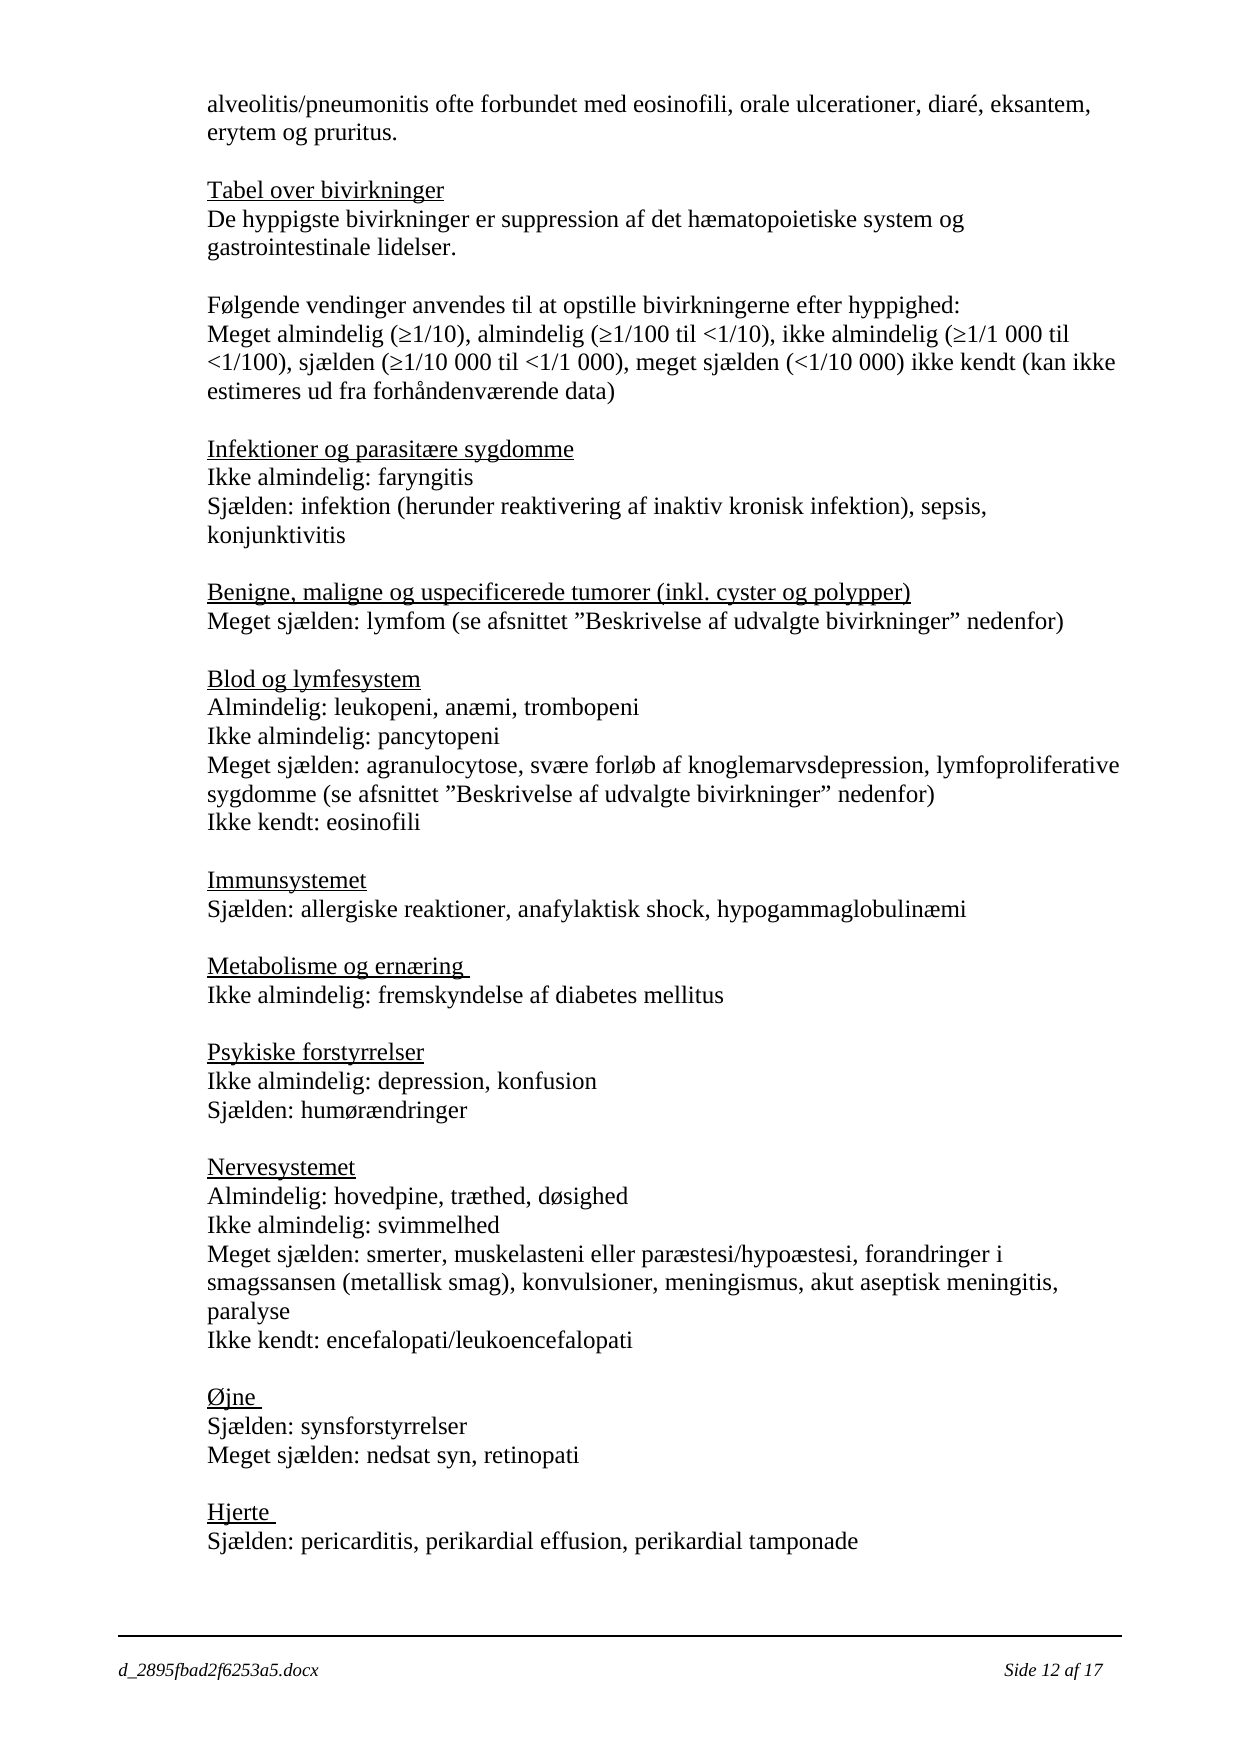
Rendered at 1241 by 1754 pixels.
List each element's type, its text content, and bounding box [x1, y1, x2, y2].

text De hyppigste bivirkninger er suppression af det hæmatopoietiske system og gastrointestinale lidelser. [207, 204, 1122, 261]
text Øjne [207, 1382, 1122, 1411]
text Ikke almindelig: depression, konfusion [207, 1066, 1122, 1095]
text Følgende vendinger anvendes til at opstille bivirkningerne efter hyppighed: [118, 290, 1122, 319]
text Ikke almindelig: faryngitis [207, 462, 1122, 491]
text Nervesystemet [207, 1152, 1122, 1181]
text Hjerte [207, 1497, 1122, 1526]
text Sjælden: allergiske reaktioner, anafylaktisk shock, hypogammaglobulinæmi [207, 894, 1122, 922]
text Meget sjælden: lymfom (se afsnittet ”Beskrivelse af udvalgte bivirkninger” nedenfor) [207, 606, 1122, 635]
text Ikke kendt: eosinofili [207, 807, 1122, 836]
text Blod og lymfesystem [207, 664, 1122, 692]
text Sjælden: pericarditis, perikardial effusion, perikardial tamponade [207, 1526, 1122, 1555]
text Almindelig: leukopeni, anæmi, trombopeni [207, 692, 1122, 721]
text Psykiske forstyrrelser [207, 1037, 1122, 1066]
text Tabel over bivirkninger [207, 175, 1122, 204]
text Benigne, maligne og uspecificerede tumorer (inkl. cyster og polypper) [207, 577, 1122, 606]
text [207, 89, 1122, 146]
text Ikke almindelig: fremskyndelse af diabetes mellitus [207, 980, 1122, 1009]
text Almindelig: hovedpine, træthed, døsighed [207, 1181, 1122, 1210]
text Meget sjælden: nedsat syn, retinopati [207, 1440, 1122, 1469]
text Sjælden: humørændringer [207, 1095, 1122, 1124]
text Meget sjælden: smerter, muskelasteni eller paræstesi/hypoæstesi, forandringer i smagssansen (metallisk smag), konvulsioner, meningismus, akut aseptisk meningitis, paralyse [207, 1239, 1122, 1325]
text Meget almindelig (≥1/10), almindelig (≥1/100 til <1/10), ikke almindelig (≥1/1 000 til <1/100), sjælden (≥1/10 000 til <1/1 000), meget sjælden (<1/10 000) ikke kendt (kan ikke estimeres ud fra forhåndenværende data) [207, 319, 1122, 405]
text Sjælden: infektion (herunder reaktivering af inaktiv kronisk infektion), sepsis, konjunktivitis [207, 491, 1122, 549]
text Sjælden: synsforstyrrelser [207, 1411, 1122, 1440]
text Metabolisme og ernæring [207, 951, 1122, 980]
text Ikke kendt: encefalopati/leukoencefalopati [207, 1325, 1122, 1354]
text Immunsystemet [207, 865, 1122, 894]
text Infektioner og parasitære sygdomme [207, 434, 1122, 462]
text Meget sjælden: agranulocytose, svære forløb af knoglemarvsdepression, lymfoproliferative sygdomme (se afsnittet ”Beskrivelse af udvalgte bivirkninger” nedenfor) [207, 750, 1122, 807]
text Ikke almindelig: svimmelhed [207, 1210, 1122, 1239]
text Ikke almindelig: pancytopeni [207, 721, 1122, 750]
